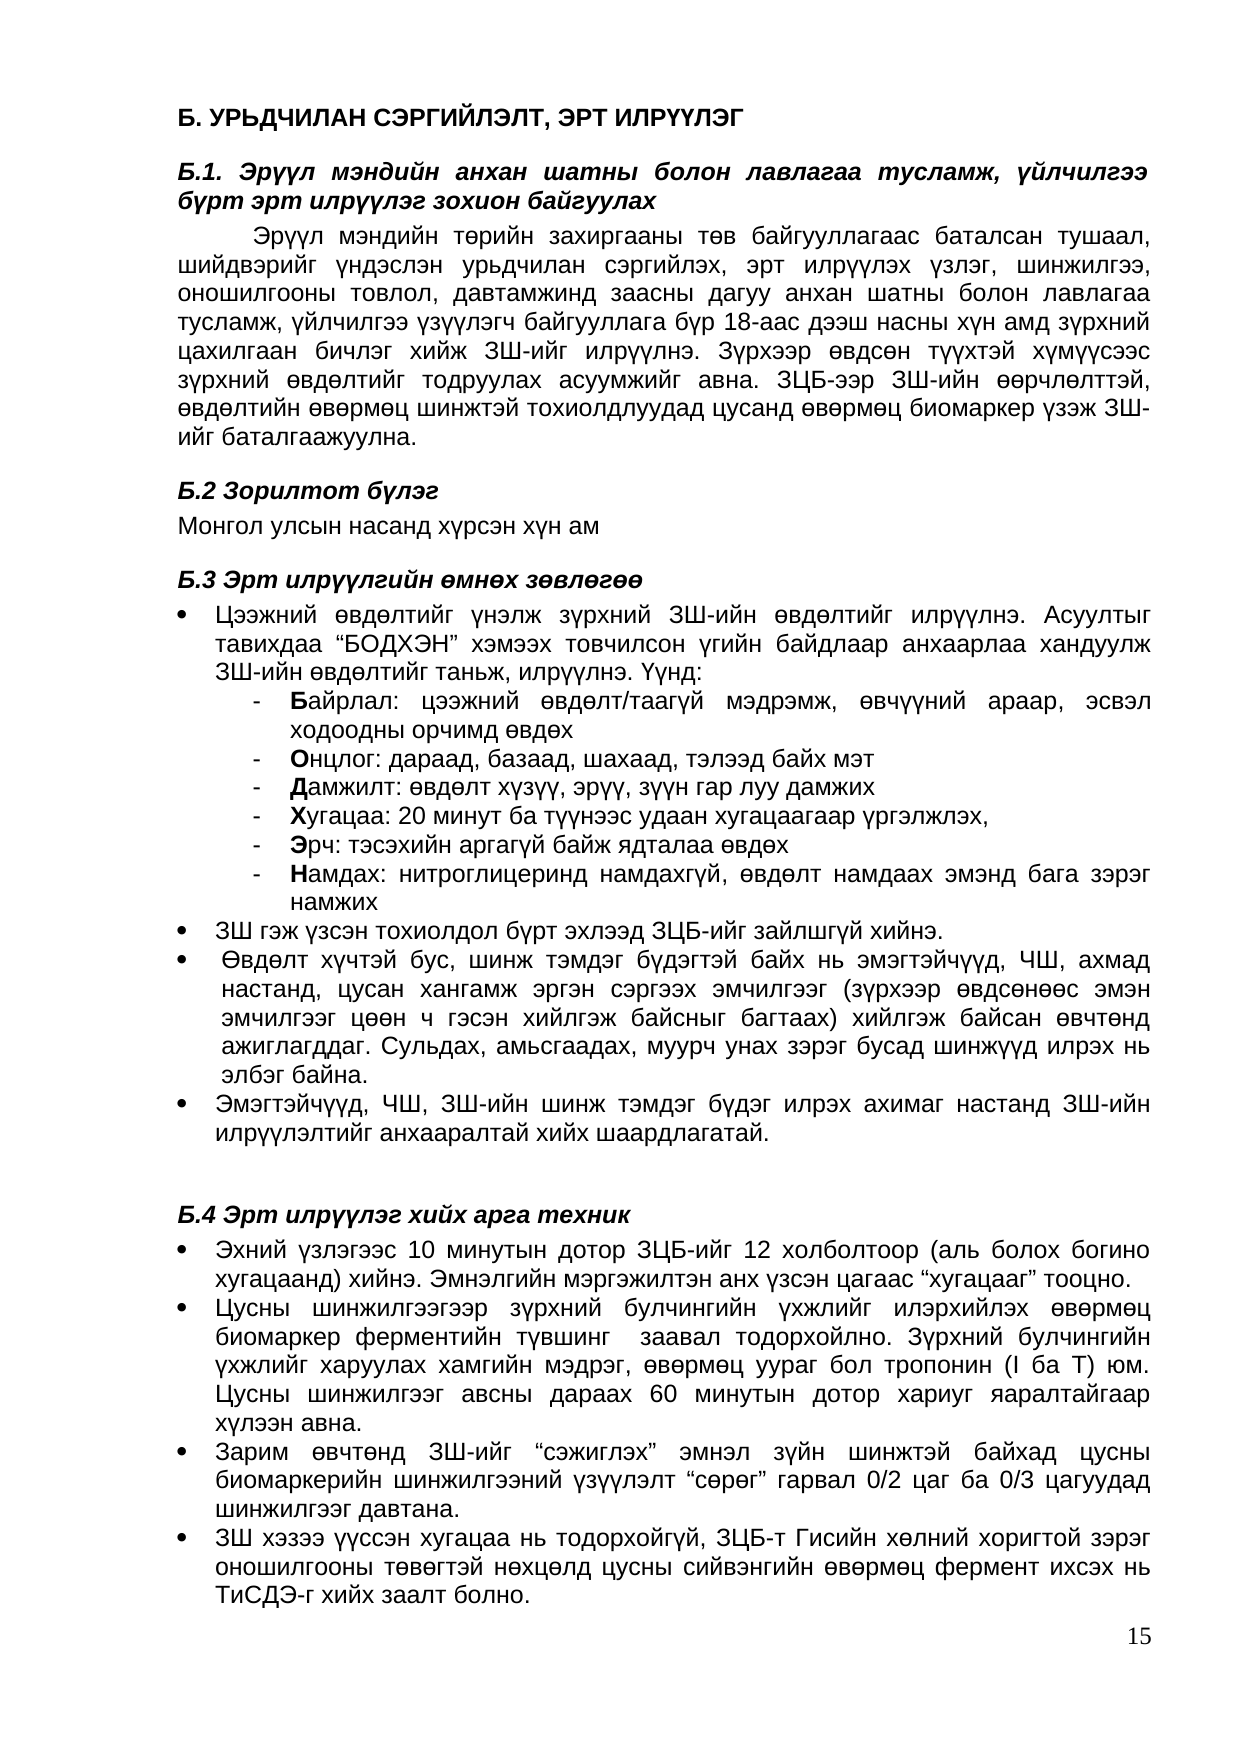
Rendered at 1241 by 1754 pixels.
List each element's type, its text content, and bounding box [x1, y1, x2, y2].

list Намдах: нитроглицеринд намдахгүй, өвдөлт намдаах эмэнд бага зэрэг намжих [252, 858, 1152, 916]
list Онцлог: дараад, базаад, шахаад, тэлээд байх мэт [252, 743, 1152, 772]
list ЗШ хэзээ үүссэн хугацаа нь тодорхойгүй, ЗЦБ-т Гисийн хөлний хоригтой зэрэг оношилгооны төвөгтэй нөхцөлд цусны сийвэнгийн өвөрмөц фермент ихсэх нь ТиСДЭ-г хийх заалт болно. [177, 1523, 1152, 1609]
list Өвдөлт хүчтэй бус, шинж тэмдэг бүдэгтэй байх нь эмэгтэйчүүд, ЧШ, ахмад настанд, цусан хангамж эргэн сэргээх эмчилгээг (зүрхээр өвдсөнөөс эмэн эмчилгээг цөөн ч гэсэн хийлгэж байсныг багтаах) хийлгэж байсан өвчтөнд ажиглагддаг. Сульдах, амьсгаадах, муурч унах зэрэг бусад шинжүүд илрэх нь элбэг байна. [177, 945, 1152, 1089]
text Монгол улсын насанд хүрсэн хүн ам [177, 511, 1152, 540]
subtitle Б.1. Эрүүл мэндийн анхан шатны болон лавлагаа тусламж, үйлчилгээ бүрт эрт илрүүлэг зохион байгуулах [177, 157, 1152, 215]
list Зарим өвчтөнд ЗШ-ийг “сэжиглэх” эмнэл зүйн шинжтэй байхад цусны биомаркерийн шинжилгээний үзүүлэлт “сөрөг” гарвал 0/2 цаг ба 0/3 цагуудад шинжилгээг давтана. [177, 1437, 1152, 1523]
list Байрлал: цээжний өвдөлт/таагүй мэдрэмж, өвчүүний араар, эсвэл ходоодны орчимд өвдөх [252, 686, 1152, 743]
list Эмэгтэйчүүд, ЧШ, ЗШ-ийн шинж тэмдэг бүдэг илрэх ахимаг настанд ЗШ-ийн илрүүлэлтийг анхааралтай хийх шаардлагатай. [177, 1089, 1152, 1146]
list Хугацаа: 20 минут ба түүнээс удаан хугацаагаар үргэлжлэх, [252, 801, 1152, 830]
subtitle Б.2 Зорилтот бүлэг [177, 476, 1152, 505]
subtitle Б.3 Эрт илрүүлгийн өмнөх зөвлөгөө [177, 565, 1152, 593]
list ЗШ гэж үзсэн тохиолдол бүрт эхлээд ЗЦБ-ийг зайлшгүй хийнэ. [177, 916, 1152, 945]
list Цээжний өвдөлтийг үнэлж зүрхний ЗШ-ийн өвдөлтийг илрүүлнэ. Асуултыг тавихдаа “БОДХЭН” хэмээх товчилсон үгийн байдлаар анхаарлаа хандуулж ЗШ-ийн өвдөлтийг таньж, илрүүлнэ. Үүнд: [177, 600, 1152, 686]
list Цусны шинжилгээгээр зүрхний булчингийн үхжлийг илэрхийлэх өвөрмөц биомаркер ферментийн түвшинг заавал тодорхойлно. Зүрхний булчингийн үхжлийг харуулах хамгийн мэдрэг, өвөрмөц уураг бол тропонин (I ба T) юм. Цусны шинжилгээг авсны дараах 60 минутын дотор хариуг яаралтайгаар хүлээн авна. [177, 1293, 1152, 1437]
subtitle Б.4 Эрт илрүүлэг хийх арга техник [177, 1200, 1152, 1229]
subtitle Б. УРЬДЧИЛАН СЭРГИЙЛЭЛТ, ЭРТ ИЛРҮҮЛЭГ [177, 103, 1152, 132]
list Дамжилт: өвдөлт хүзүү, эрүү, зүүн гар луу дамжих [252, 772, 1152, 801]
text Эрүүл мэндийн төрийн захиргааны төв байгууллагаас баталсан тушаал, шийдвэрийг үндэслэн урьдчилан сэргийлэх, эрт илрүүлэх үзлэг, шинжилгээ, оношилгооны товлол, давтамжинд заасны дагуу анхан шатны болон лавлагаа тусламж, үйлчилгээ үзүүлэгч байгууллага бүр 18-аас дээш насны хүн амд зүрхний цахилгаан бичлэг хийж ЗШ-ийг илрүүлнэ. Зүрхээр өвдсөн түүхтэй хүмүүсээс зүрхний өвдөлтийг тодруулах асуумжийг авна. ЗЦБ-ээр ЗШ-ийн өөрчлөлттэй, өвдөлтийн өвөрмөц шинжтэй тохиолдлуудад цусанд өвөрмөц биомаркер үзэж ЗШ-ийг баталгаажуулна. [177, 221, 1152, 451]
list Эхний үзлэгээс 10 минутын дотор ЗЦБ-ийг 12 холболтоор (аль болох богино хугацаанд) хийнэ. Эмнэлгийн мэргэжилтэн анх үзсэн цагаас “хугацааг” тооцно. [177, 1235, 1152, 1293]
list Эрч: тэсэхийн аргагүй байж ядталаа өвдөх [252, 830, 1152, 858]
